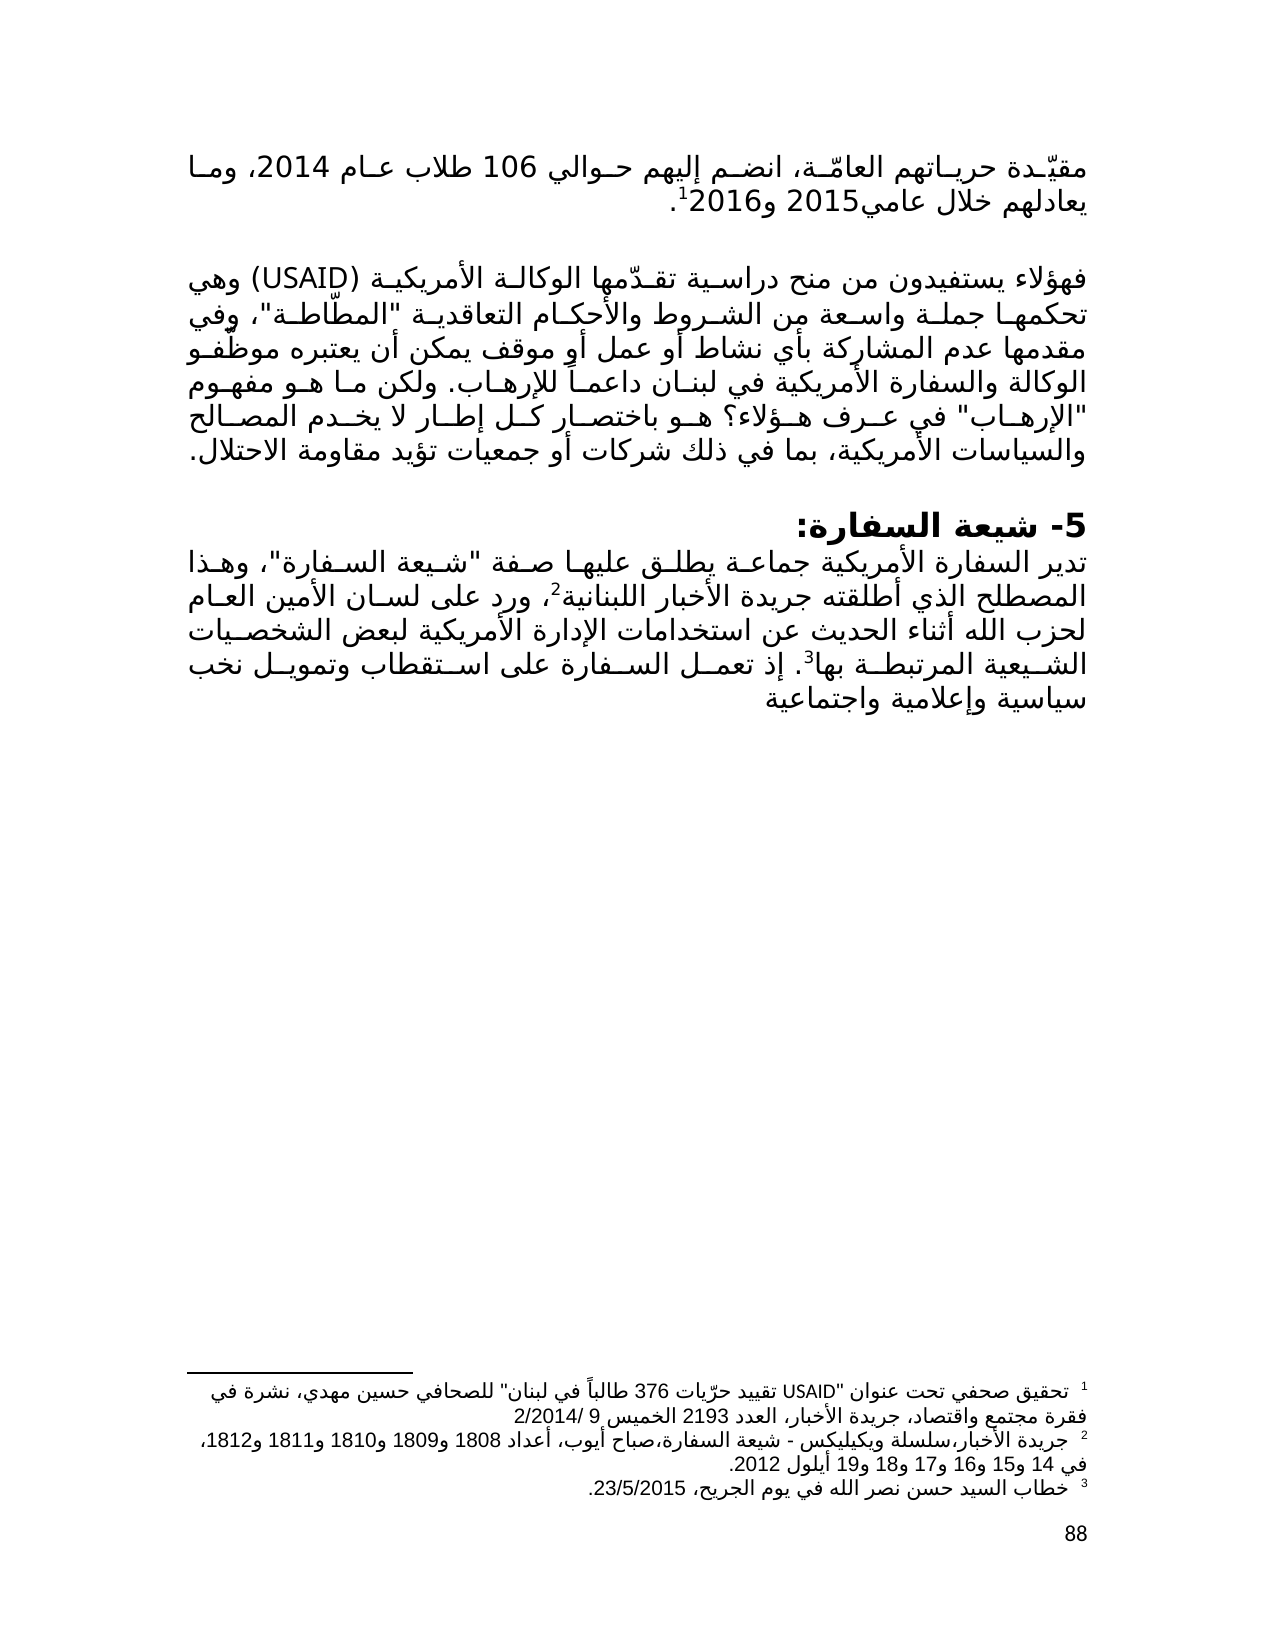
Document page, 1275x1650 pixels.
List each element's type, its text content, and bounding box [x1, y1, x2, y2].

text مقيّدة حرياتهم العامّة، انضم إليهم حوالي 106 طلاب عام 2014، وما يعادلهم خلال عامي2015 و2016. [187, 150, 1087, 218]
text فهؤلاء يستفيدون من منح دراسية تقدّمها الوكالة الأمريكية (USAID) وهي تحكمها جملة واسعة من الشروط والأحكام التعاقدية "المطّاطة"، وفي مقدمها عدم المشاركة بأي نشاط أو عمل أو موقف يمكن أن يعتبره موظّفو الوكالة والسفارة الأمريكية في لبنان داعماً للإرهاب. ولكن ما هو مفهوم "الإرهاب" في عرف هؤلاء؟ هو باختصار كل إطار لا يخدم المصالح والسياسات الأمريكية، بما في ذلك شركات أو جمعيات تؤيد مقاومة الاحتلال. [187, 258, 1087, 467]
text 5- شيعة السفارة: [187, 507, 1087, 546]
text تدير السفارة الأمريكية جماعة يطلق عليها صفة "شيعة السفارة"، وهذا المصطلح الذي أطلقته جريدة الأخبار اللبنانية، ورد على لسان الأمين العام لحزب الله أثناء الحديث عن استخدامات الإدارة الأمريكية لبعض الشخصيات الشيعية المرتبطة بها. إذ تعمل السفارة على استقطاب وتمويل نخب سياسية وإعلامية واجتماعية [187, 546, 1087, 715]
